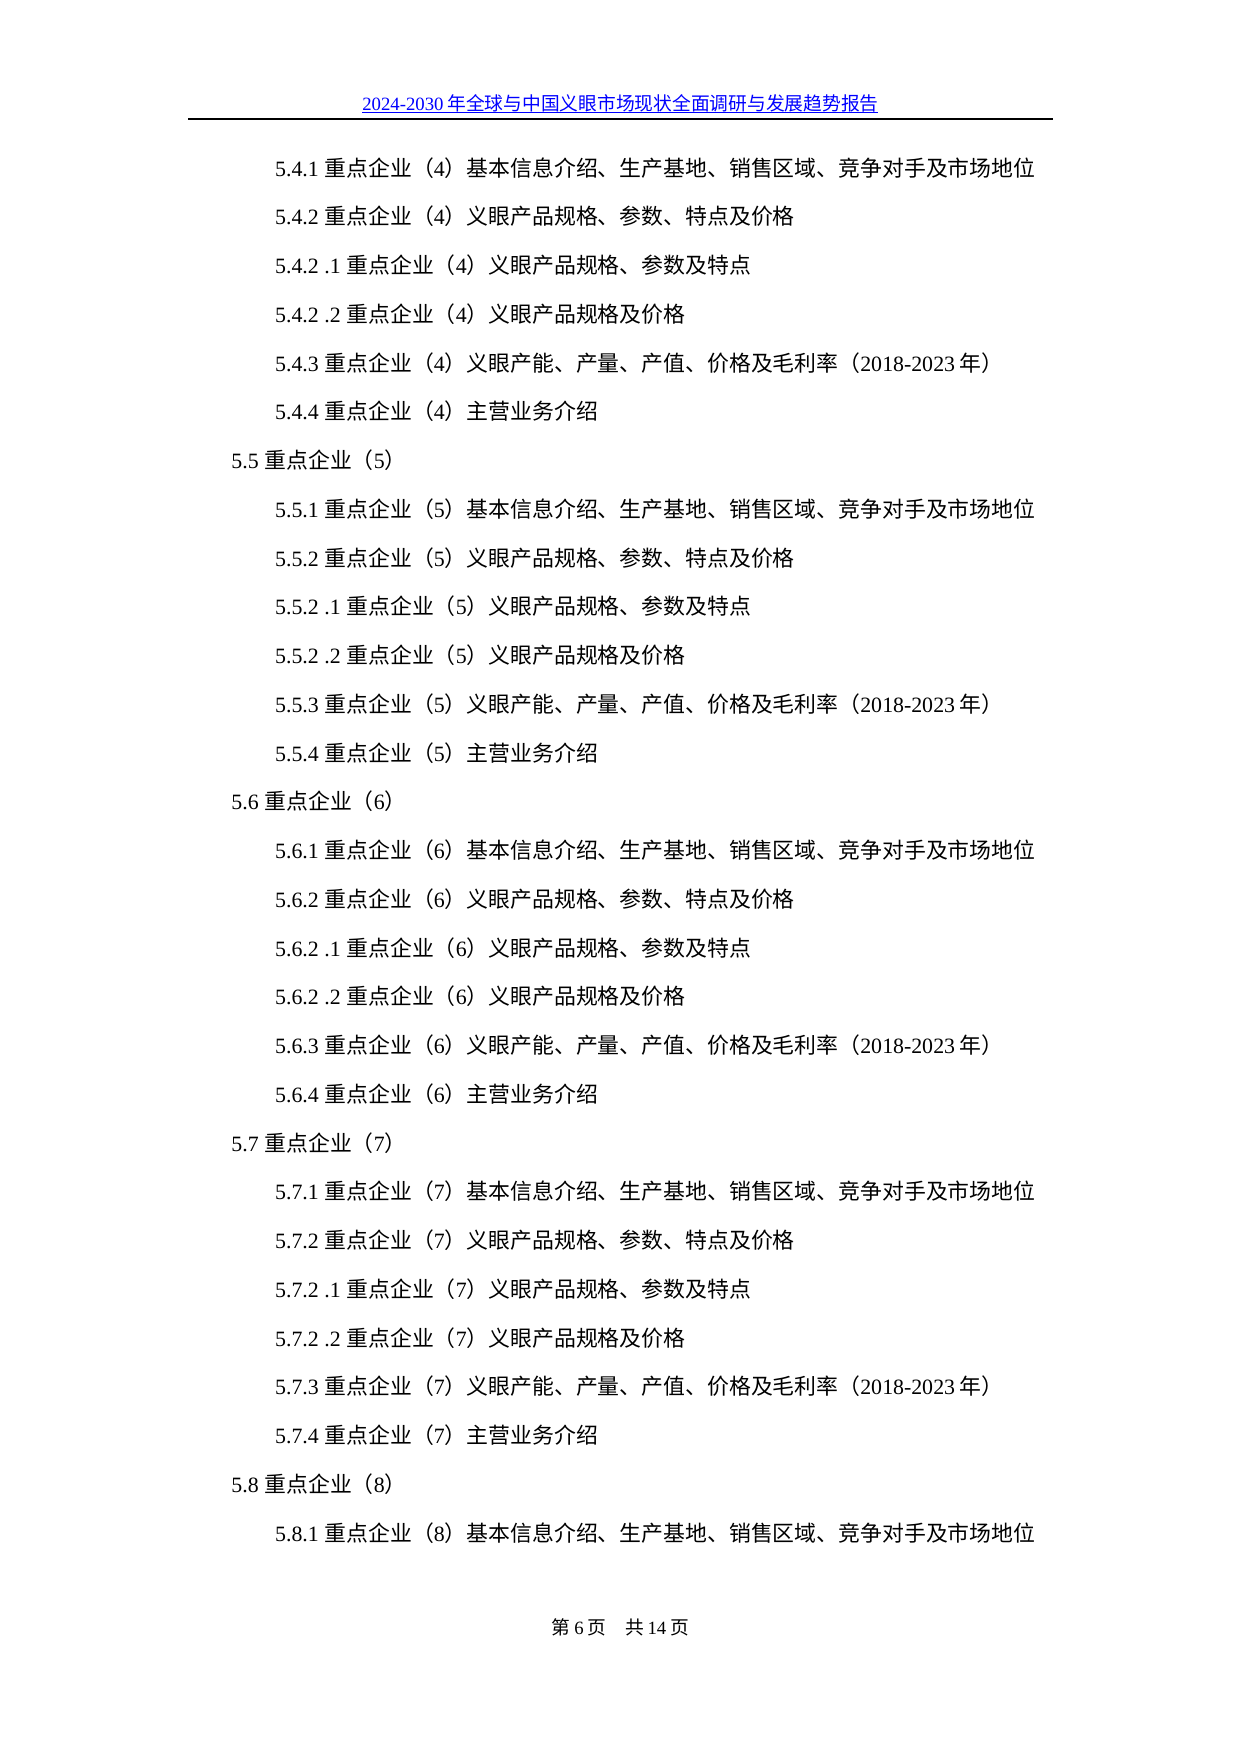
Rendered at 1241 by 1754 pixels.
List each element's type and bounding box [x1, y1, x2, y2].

text [187, 150, 1053, 1548]
